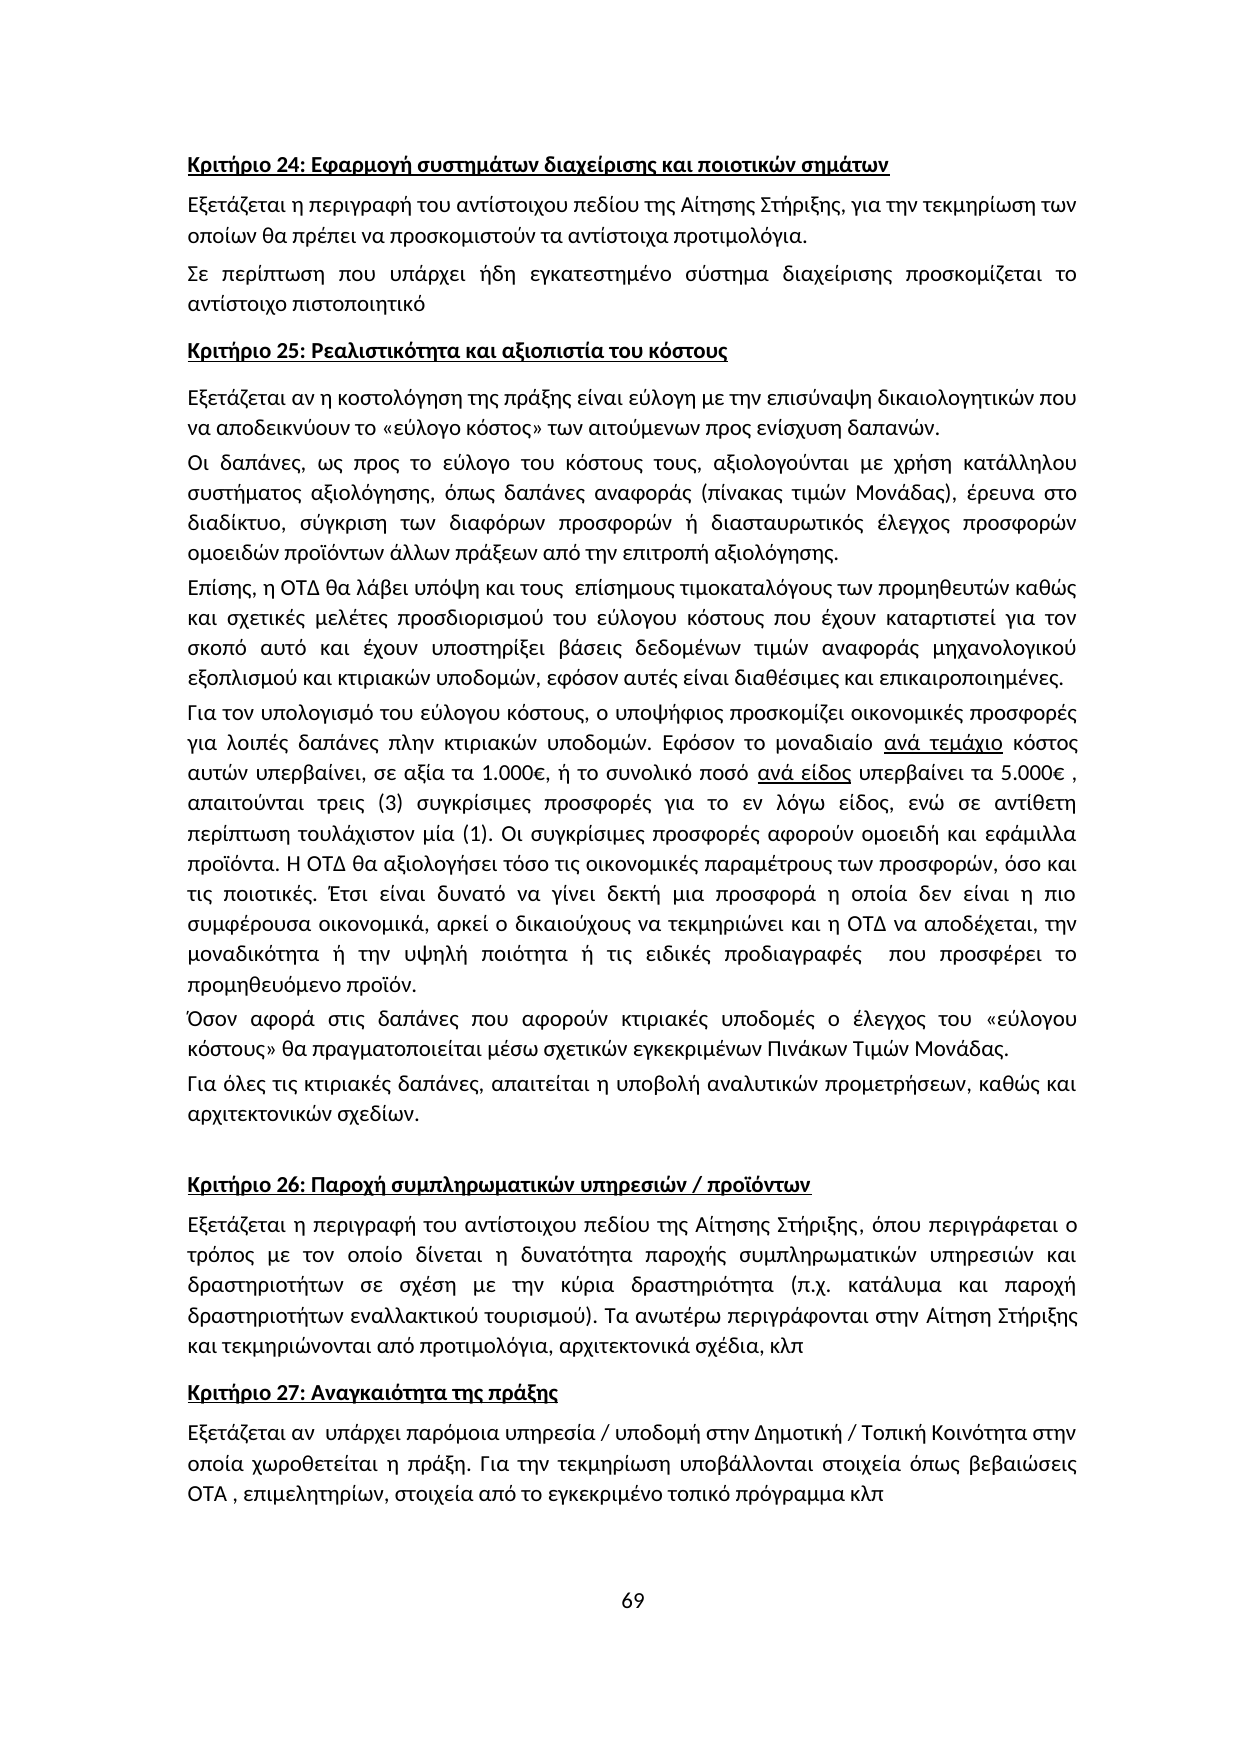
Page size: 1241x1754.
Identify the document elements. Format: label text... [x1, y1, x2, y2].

text Κριτήριο 27: Αναγκαιότητα της πράξης [187, 1378, 1078, 1406]
text Εξετάζεται η περιγραφή του αντίστοιχου πεδίου της Αίτησης Στήριξης, για την τεκμηρίωση των οποίων θα πρέπει να προσκομιστούν τα αντίστοιχα προτιμολόγια. [187, 191, 1078, 249]
text Εξετάζεται αν η κοστολόγηση της πράξης είναι εύλογη με την επισύναψη δικαιολογητικών που να αποδεικνύουν το «εύλογο κόστος» των αιτούμενων προς ενίσχυση δαπανών. [187, 383, 1078, 441]
text Εξετάζεται αν υπάρχει παρόμοια υπηρεσία / υποδομή στην Δημοτική / Τοπική Κοινότητα στην οποία χωροθετείται η πράξη. Για την τεκμηρίωση υποβάλλονται στοιχεία όπως βεβαιώσεις ΟΤΑ , επιμελητηρίων, στοιχεία από το εγκεκριμένο τοπικό πρόγραμμα κλπ [187, 1418, 1078, 1507]
text Για τον υπολογισμό του εύλογου κόστους, ο υποψήφιος προσκομίζει οικονομικές προσφορές για λοιπές δαπάνες πλην κτιριακών υποδομών. Εφόσον το μοναδιαίο ανά τεμάχιο κόστος αυτών υπερβαίνει, σε αξία τα 1.000€, ή το συνολικό ποσό ανά είδος υπερβαίνει τα 5.000€ , απαιτούνται τρεις (3) συγκρίσιμες προσφορές για το εν λόγω είδος, ενώ σε αντίθετη περίπτωση τουλάχιστον μία (1). Οι συγκρίσιμες προσφορές αφορούν ομοειδή και εφάμιλλα προϊόντα. Η ΟΤΔ θα αξιολογήσει τόσο τις οικονομικές παραμέτρους των προσφορών, όσο και τις ποιοτικές. Έτσι είναι δυνατό να γίνει δεκτή μια προσφορά η οποία δεν είναι η πιο συμφέρουσα οικονομικά, αρκεί ο δικαιούχους να τεκμηριώνει και η ΟΤΔ να αποδέχεται, την μοναδικότητα ή την υψηλή ποιότητα ή τις ειδικές προδιαγραφές που προσφέρει το προμηθευόμενο προϊόν. [187, 698, 1078, 998]
text Κριτήριο 25: Ρεαλιστικότητα και αξιοπιστία του κόστους [187, 336, 1078, 364]
text Όσον αφορά στις δαπάνες που αφορούν κτιριακές υποδομές ο έλεγχος του «εύλογου κόστους» θα πραγματοποιείται μέσω σχετικών εγκεκριμένων Πινάκων Τιμών Μονάδας. [187, 1004, 1078, 1062]
text Οι δαπάνες, ως προς το εύλογο του κόστους τους, αξιολογούνται με χρήση κατάλληλου συστήματος αξιολόγησης, όπως δαπάνες αναφοράς (πίνακας τιμών Μονάδας), έρευνα στο διαδίκτυο, σύγκριση των διαφόρων προσφορών ή διασταυρωτικός έλεγχος προσφορών ομοειδών προϊόντων άλλων πράξεων από την επιτροπή αξιολόγησης. [187, 448, 1078, 566]
text Σε περίπτωση που υπάρχει ήδη εγκατεστημένο σύστημα διαχείρισης προσκομίζεται το αντίστοιχο πιστοποιητικό [187, 259, 1078, 317]
text Κριτήριο 26: Παροχή συμπληρωματικών υπηρεσιών / προϊόντων [187, 1170, 1078, 1198]
text Κριτήριο 24: Εφαρμογή συστημάτων διαχείρισης και ποιοτικών σημάτων [187, 150, 1078, 178]
text Εξετάζεται η περιγραφή του αντίστοιχου πεδίου της Αίτησης Στήριξης, όπου περιγράφεται ο τρόπος με τον οποίο δίνεται η δυνατότητα παροχής συμπληρωματικών υπηρεσιών και δραστηριοτήτων σε σχέση με την κύρια δραστηριότητα (π.χ. κατάλυμα και παροχή δραστηριοτήτων εναλλακτικού τουρισμού). Τα ανωτέρω περιγράφονται στην Αίτηση Στήριξης και τεκμηριώνονται από προτιμολόγια, αρχιτεκτονικά σχέδια, κλπ [187, 1210, 1078, 1359]
text Για όλες τις κτιριακές δαπάνες, απαιτείται η υποβολή αναλυτικών προμετρήσεων, καθώς και αρχιτεκτονικών σχεδίων. [187, 1069, 1078, 1127]
text Επίσης, η ΟΤΔ θα λάβει υπόψη και τους επίσημους τιμοκαταλόγους των προμηθευτών καθώς και σχετικές μελέτες προσδιορισμού του εύλογου κόστους που έχουν καταρτιστεί για τον σκοπό αυτό και έχουν υποστηρίξει βάσεις δεδομένων τιμών αναφοράς μηχανολογικού εξοπλισμού και κτιριακών υποδομών, εφόσον αυτές είναι διαθέσιμες και επικαιροποιημένες. [187, 573, 1078, 691]
